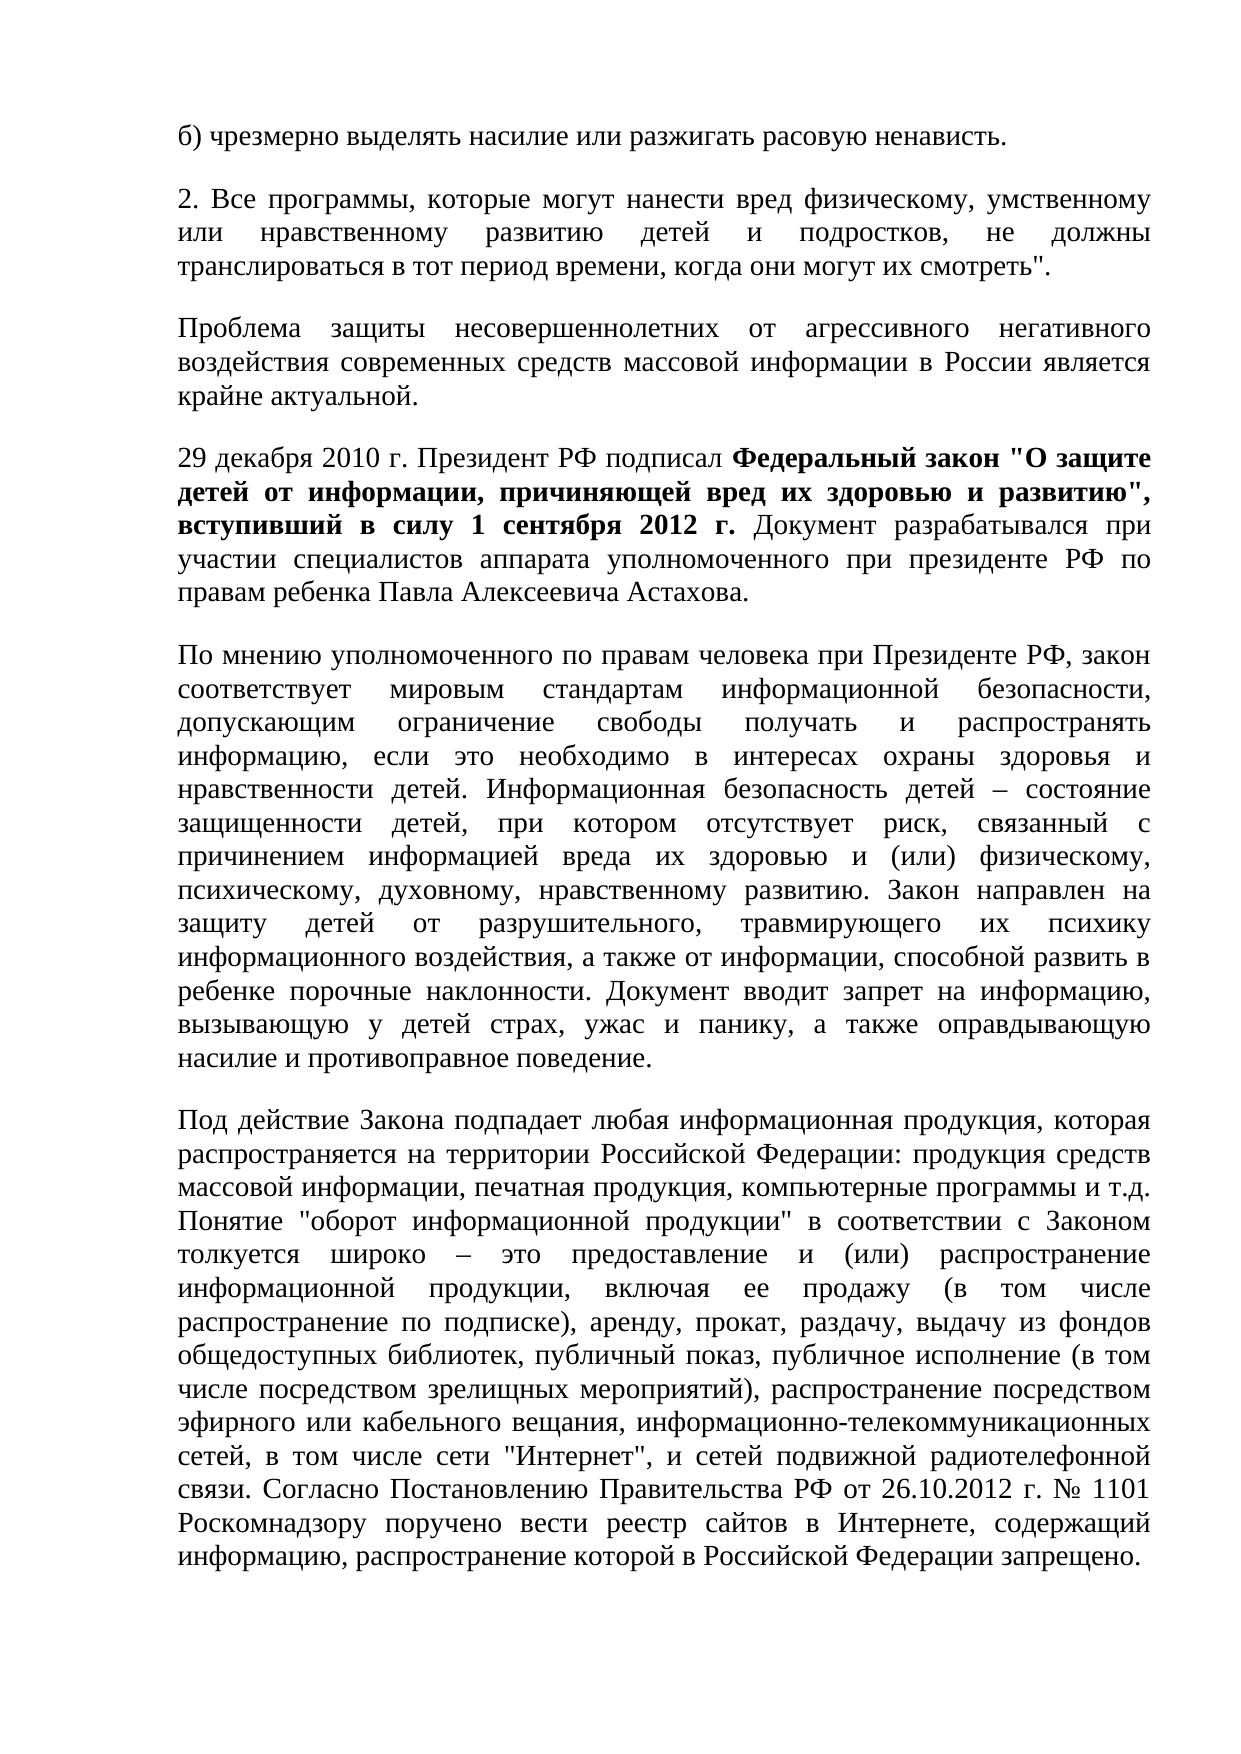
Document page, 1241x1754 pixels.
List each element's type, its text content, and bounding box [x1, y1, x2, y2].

text 29 декабря 2010 г. Президент РФ подписал Федеральный закон "О защите детей от информации, причиняющей вред их здоровью и развитию", вступивший в силу 1 сентября 2012 г. Документ разрабатывался при участии специалистов аппарата уполномоченного при президенте РФ по правам ребенка Павла Алексеевича Астахова. [177, 440, 1152, 608]
text б) чрезмерно выделять насилие или разжигать расовую ненависть. [177, 118, 1152, 152]
text Проблема защиты несовершеннолетних от агрессивного негативного воздействия современных средств массовой информации в России является крайне актуальной. [177, 311, 1152, 411]
text 2. Все программы, которые могут нанести вред физическому, умственному или нравственному развитию детей и подростков, не должны транслироваться в тот период времени, когда они могут их смотреть". [177, 181, 1152, 281]
text По мнению уполномоченного по правам человека при Президенте РФ, закон соответствует мировым стандартам информационной безопасности, допускающим ограничение свободы получать и распространять информацию, если это необходимо в интересах охраны здоровья и нравственности детей. Информационная безопасность детей – состояние защищенности детей, при котором отсутствует риск, связанный с причинением информацией вреда их здоровью и (или) физическому, психическому, духовному, нравственному развитию. Закон направлен на защиту детей от разрушительного, травмирующего их психику информационного воздействия, а также от информации, способной развить в ребенке порочные наклонности. Документ вводит запрет на информацию, вызывающую у детей страх, ужас и панику, а также оправдывающую насилие и противоправное поведение. [177, 637, 1152, 1073]
text Под действие Закона подпадает любая информационная продукция, которая распространяется на территории Российской Федерации: продукция средств массовой информации, печатная продукция, компьютерные программы и т.д. Понятие "оборот информационной продукции" в соответствии с Законом толкуется широко – это предоставление и (или) распространение информационной продукции, включая ее продажу (в том числе распространение по подписке), аренду, прокат, раздачу, выдачу из фондов общедоступных библиотек, публичный показ, публичное исполнение (в том числе посредством зрелищных мероприятий), распространение посредством эфирного или кабельного вещания, информационно-телекоммуникационных сетей, в том числе сети "Интернет", и сетей подвижной радиотелефонной связи. Согласно Постановлению Правительства РФ от 26.10.2012 г. № 1101 Роскомнадзору поручено вести реестр сайтов в Интернете, содержащий информацию, распространение которой в Российской Федерации запрещено. [177, 1102, 1152, 1572]
